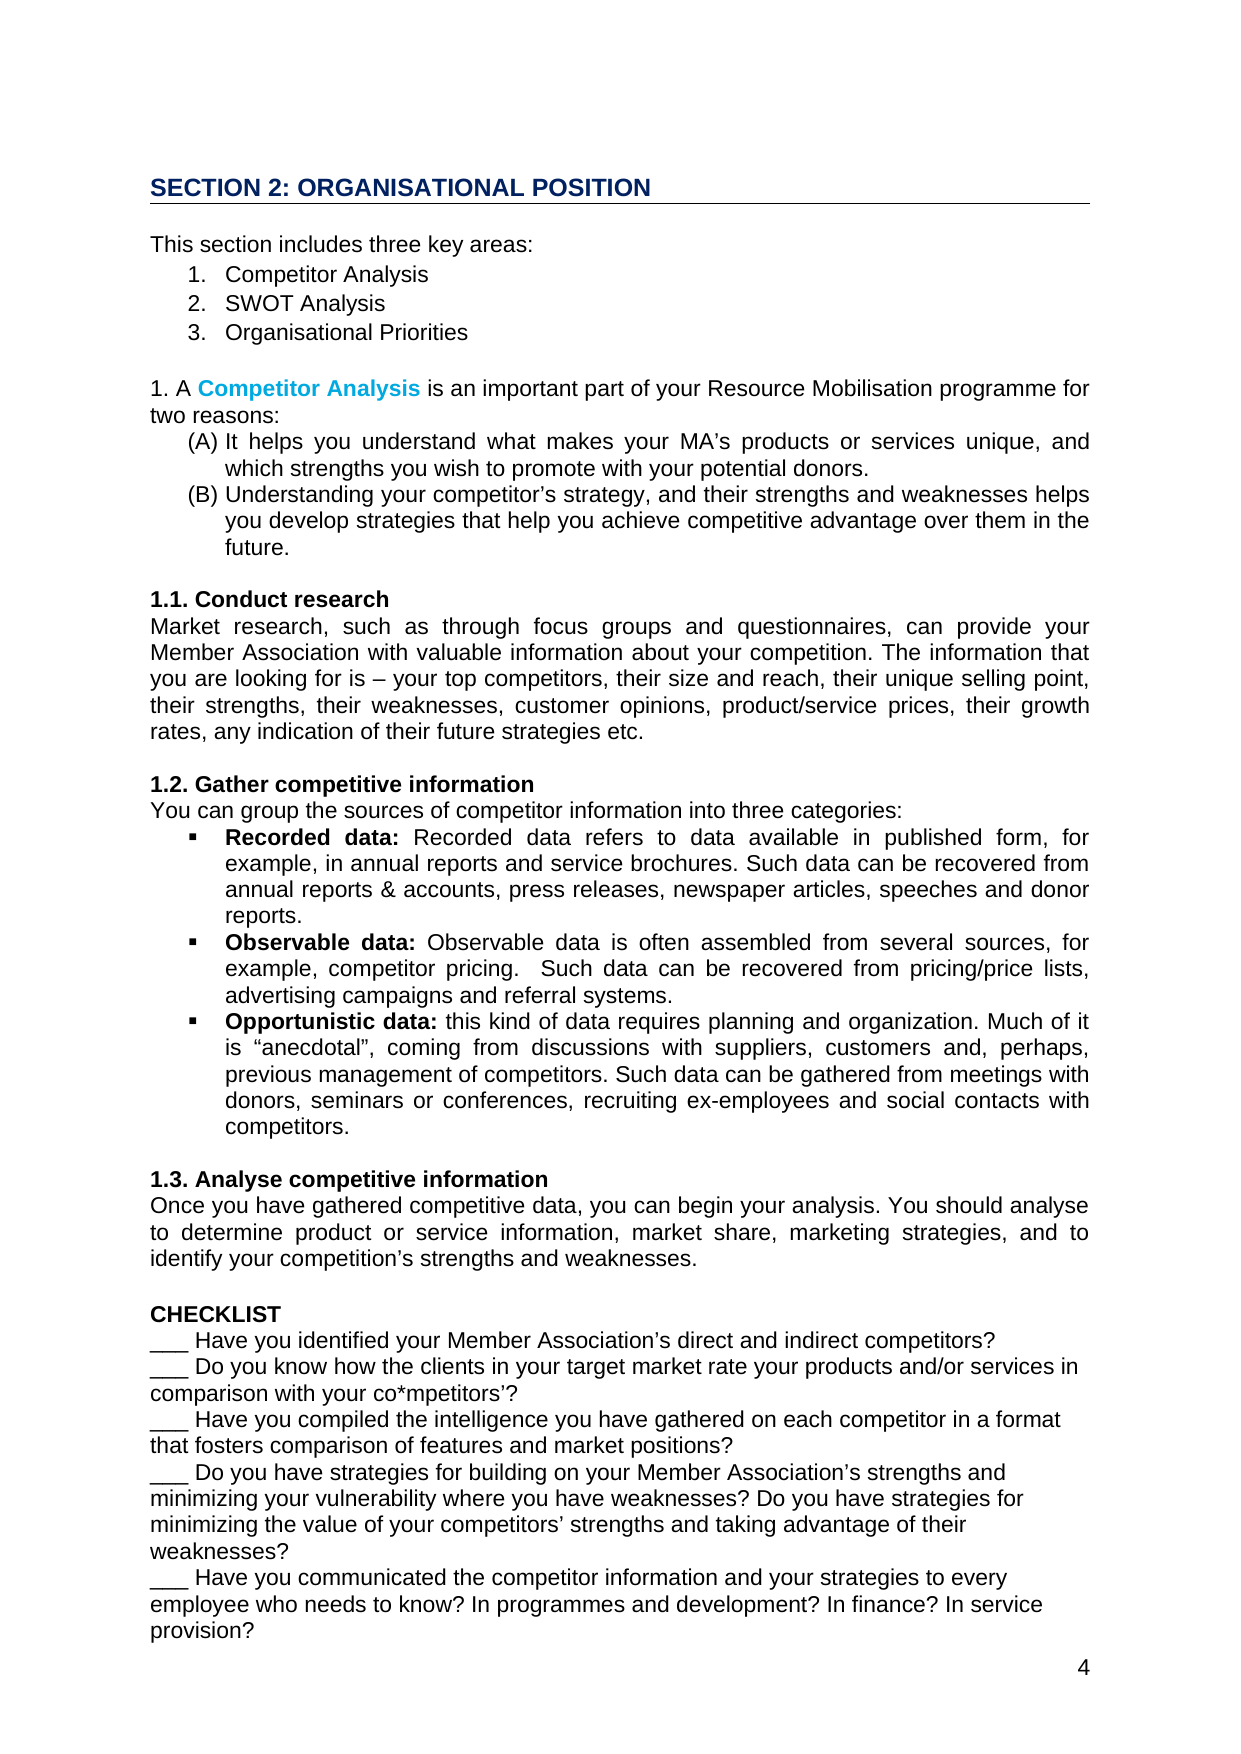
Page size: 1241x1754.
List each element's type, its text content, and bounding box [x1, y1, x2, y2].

list Organisational Priorities [187, 317, 1090, 346]
list Understanding your competitor’s strategy, and their strengths and weaknesses helps you develop strategies that help you achieve competitive advantage over them in the future. [187, 481, 1090, 560]
text This section includes three key areas: [150, 229, 1090, 259]
text ___ Do you have strategies for building on your Member Association’s strengths and minimizing your vulnerability where you have weaknesses? Do you have strategies for minimizing the value of your competitors’ strengths and taking advantage of their weaknesses? [150, 1459, 1090, 1564]
text CHECKLIST [150, 1301, 1090, 1327]
text ___ Have you compiled the intelligence you have gathered on each competitor in a format that fosters comparison of features and market positions? [150, 1406, 1090, 1459]
list Observable data: Observable data is often assembled from several sources, for example, competitor pricing. Such data can be recovered from pricing/price lists, advertising campaigns and referral systems. [187, 929, 1090, 1008]
text 1. A Competitor Analysis is an important part of your Resource Mobilisation programme for two reasons: [150, 375, 1090, 428]
list Competitor Analysis [187, 259, 1090, 288]
list Recorded data: Recorded data refers to data available in published form, for example, in annual reports and service brochures. Such data can be recovered from annual reports & accounts, press releases, newspaper articles, speeches and donor reports. [187, 823, 1090, 929]
text 1.2. Gather competitive information [150, 771, 1090, 797]
list Opportunistic data: this kind of data requires planning and organization. Much of it is “anecdotal”, coming from discussions with suppliers, customers and, perhaps, previous management of competitors. Such data can be gathered from meetings with donors, seminars or conferences, recruiting ex-employees and social contacts with competitors. [187, 1008, 1090, 1140]
text ___ Do you know how the clients in your target market rate your products and/or services in comparison with your co*mpetitors’? [150, 1353, 1090, 1406]
text 1.1. Conduct research [150, 586, 1090, 613]
list It helps you understand what makes your MA’s products or services unique, and which strengths you wish to promote with your potential donors. [187, 428, 1090, 481]
subtitle SECTION 2: ORGANISATIONAL POSITION [150, 173, 1090, 203]
text 1.3. Analyse competitive information [150, 1166, 1090, 1192]
list SWOT Analysis [187, 288, 1090, 317]
text Once you have gathered competitive data, you can begin your analysis. You should analyse to determine product or service information, market share, marketing strategies, and to identify your competition’s strengths and weaknesses. [150, 1192, 1090, 1271]
text ___ Have you communicated the competitor information and your strategies to every employee who needs to know? In programmes and development? In finance? In service provision? [150, 1564, 1090, 1643]
text You can group the sources of competitor information into three categories: [150, 797, 1090, 823]
text Market research, such as through focus groups and questionnaires, can provide your Member Association with valuable information about your competition. The information that you are looking for is – your top competitors, their size and reach, their unique selling point, their strengths, their weaknesses, customer opinions, product/service prices, their growth rates, any indication of their future strategies etc. [150, 613, 1090, 744]
text ___ Have you identified your Member Association’s direct and indirect competitors? [150, 1327, 1090, 1353]
